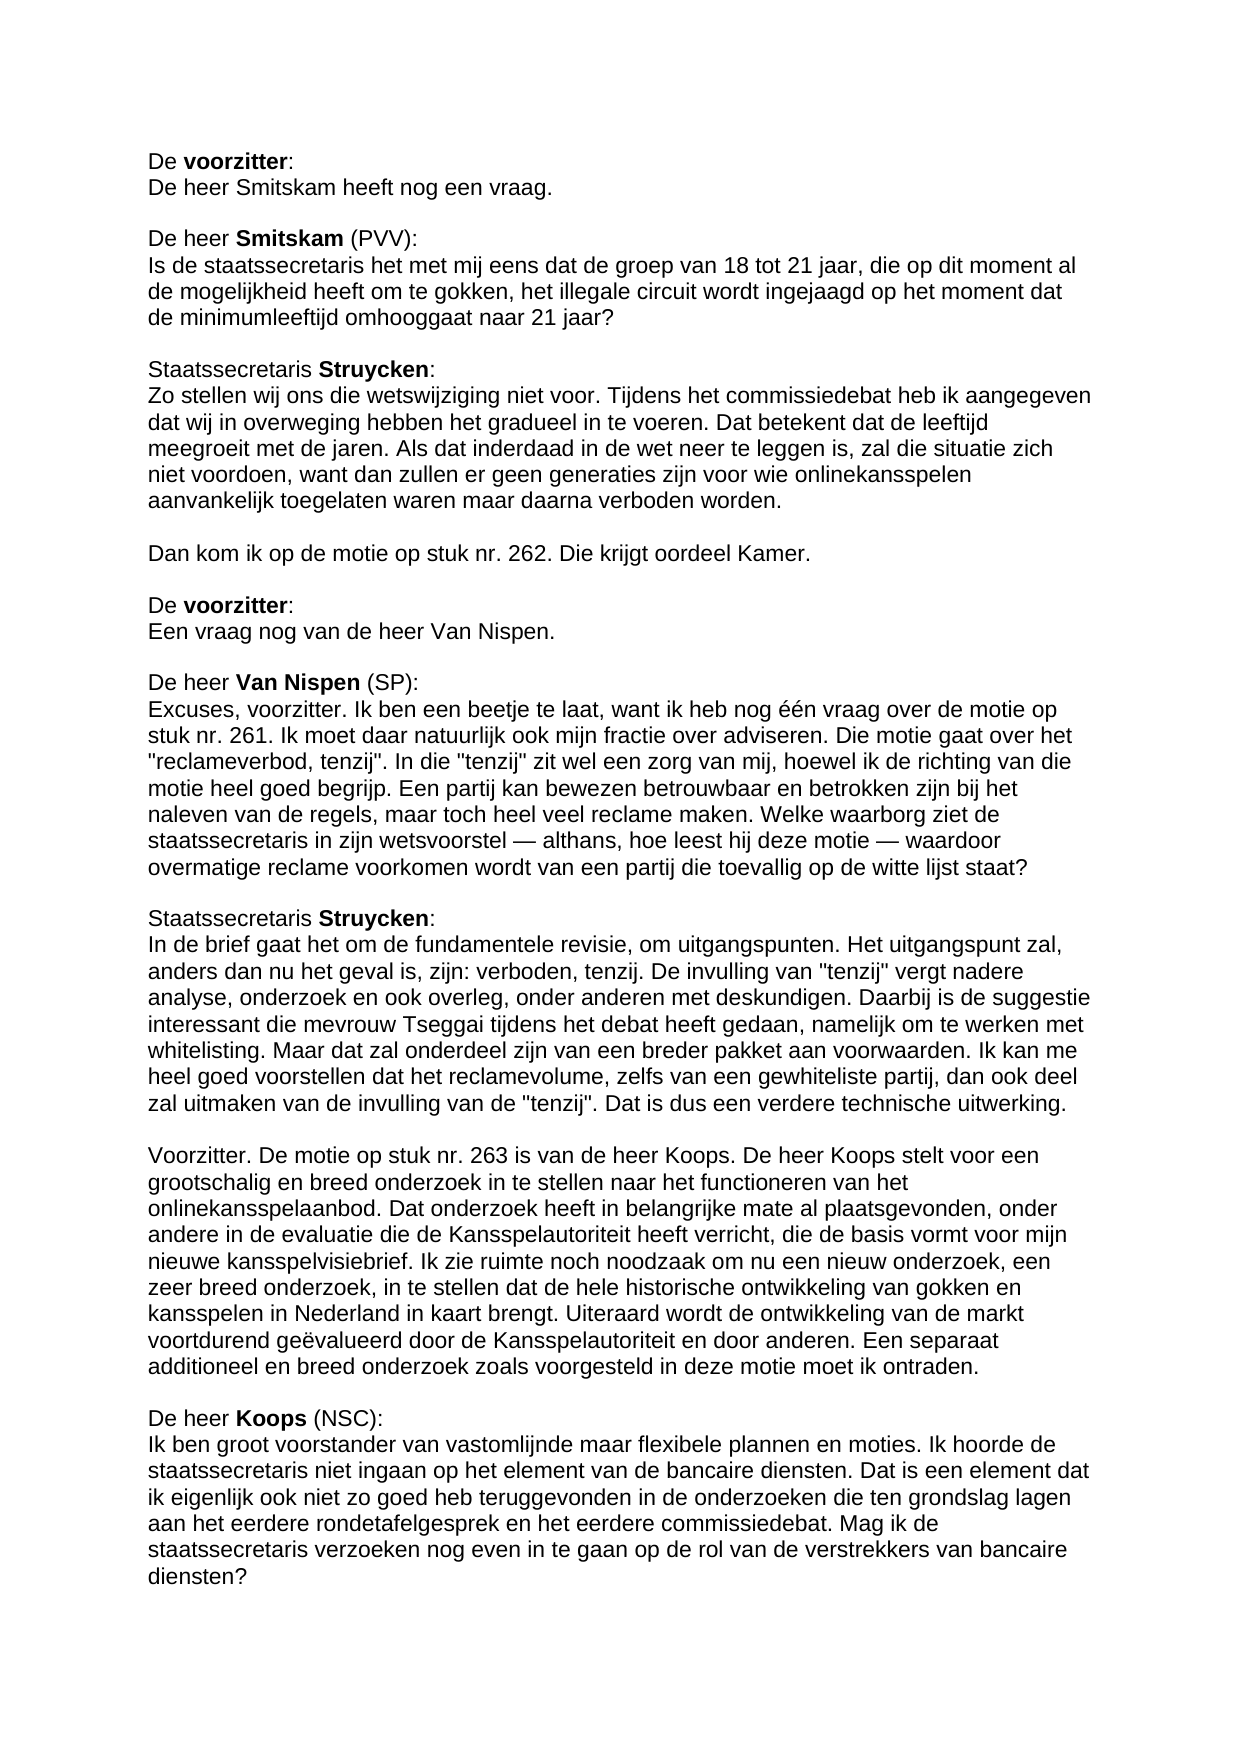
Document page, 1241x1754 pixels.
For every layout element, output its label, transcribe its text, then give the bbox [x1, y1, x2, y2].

text Staatssecretaris Struycken: In de brief gaat het om de fundamentele revisie, om uitgangspunten. Het uitgangspunt zal, anders dan nu het geval is, zijn: verboden, tenzij. De invulling van "tenzij" vergt nadere analyse, onderzoek en ook overleg, onder anderen met deskundigen. Daarbij is de suggestie interessant die mevrouw Tseggai tijdens het debat heeft gedaan, namelijk om te werken met whitelisting. Maar dat zal onderdeel zijn van een breder pakket aan voorwaarden. Ik kan me heel goed voorstellen dat het reclamevolume, zelfs van een gewhiteliste partij, dan ook deel zal uitmaken van de invulling van de "tenzij". Dat is dus een verdere technische uitwerking. Voorzitter. De motie op stuk nr. 263 is van de heer Koops. De heer Koops stelt voor een grootschalig en breed onderzoek in te stellen naar het functioneren van het onlinekansspelaanbod. Dat onderzoek heeft in belangrijke mate al plaatsgevonden, onder andere in de evaluatie die de Kansspelautoriteit heeft verricht, die de basis vormt voor mijn nieuwe kansspelvisiebrief. Ik zie ruimte noch noodzaak om nu een nieuw onderzoek, een zeer breed onderzoek, in te stellen dat de hele historische ontwikkeling van gokken en kansspelen in Nederland in kaart brengt. Uiteraard wordt de ontwikkeling van de markt voortdurend geëvalueerd door de Kansspelautoriteit en door anderen. Een separaat additioneel en breed onderzoek zoals voorgesteld in deze motie moet ik ontraden. [148, 905, 1093, 1379]
text De voorzitter: De heer Smitskam heeft nog een vraag. [148, 148, 1093, 200]
text De voorzitter: Een vraag nog van de heer Van Nispen. [148, 592, 1093, 644]
text De heer Koops (NSC): Ik ben groot voorstander van vastomlijnde maar flexibele plannen en moties. Ik hoorde de staatssecretaris niet ingaan op het element van de bancaire diensten. Dat is een element dat ik eigenlijk ook niet zo goed heb teruggevonden in de onderzoeken die ten grondslag lagen aan het eerdere rondetafelgesprek en het eerdere commissiedebat. Mag ik de staatssecretaris verzoeken nog even in te gaan op de rol van de verstrekkers van bancaire diensten? [148, 1404, 1093, 1589]
text De heer Van Nispen (SP): Excuses, voorzitter. Ik ben een beetje te laat, want ik heb nog één vraag over de motie op stuk nr. 261. Ik moet daar natuurlijk ook mijn fractie over adviseren. Die motie gaat over het "reclameverbod, tenzij". In die "tenzij" zit wel een zorg van mij, hoewel ik de richting van die motie heel goed begrijp. Een partij kan bewezen betrouwbaar en betrokken zijn bij het naleven van de regels, maar toch heel veel reclame maken. Welke waarborg ziet de staatssecretaris in zijn wetsvoorstel — althans, hoe leest hij deze motie — waardoor overmatige reclame voorkomen wordt van een partij die toevallig op de witte lijst staat? [148, 669, 1093, 880]
text De heer Smitskam (PVV): Is de staatssecretaris het met mij eens dat de groep van 18 tot 21 jaar, die op dit moment al de mogelijkheid heeft om te gokken, het illegale circuit wordt ingejaagd op het moment dat de minimumleeftijd omhooggaat naar 21 jaar? [148, 225, 1093, 331]
text Staatssecretaris Struycken: Zo stellen wij ons die wetswijziging niet voor. Tijdens het commissiedebat heb ik aangegeven dat wij in overweging hebben het gradueel in te voeren. Dat betekent dat de leeftijd meegroeit met de jaren. Als dat inderdaad in de wet neer te leggen is, zal die situatie zich niet voordoen, want dan zullen er geen generaties zijn voor wie onlinekansspelen aanvankelijk toegelaten waren maar daarna verboden worden. Dan kom ik op de motie op stuk nr. 262. Die krijgt oordeel Kamer. [148, 356, 1093, 567]
